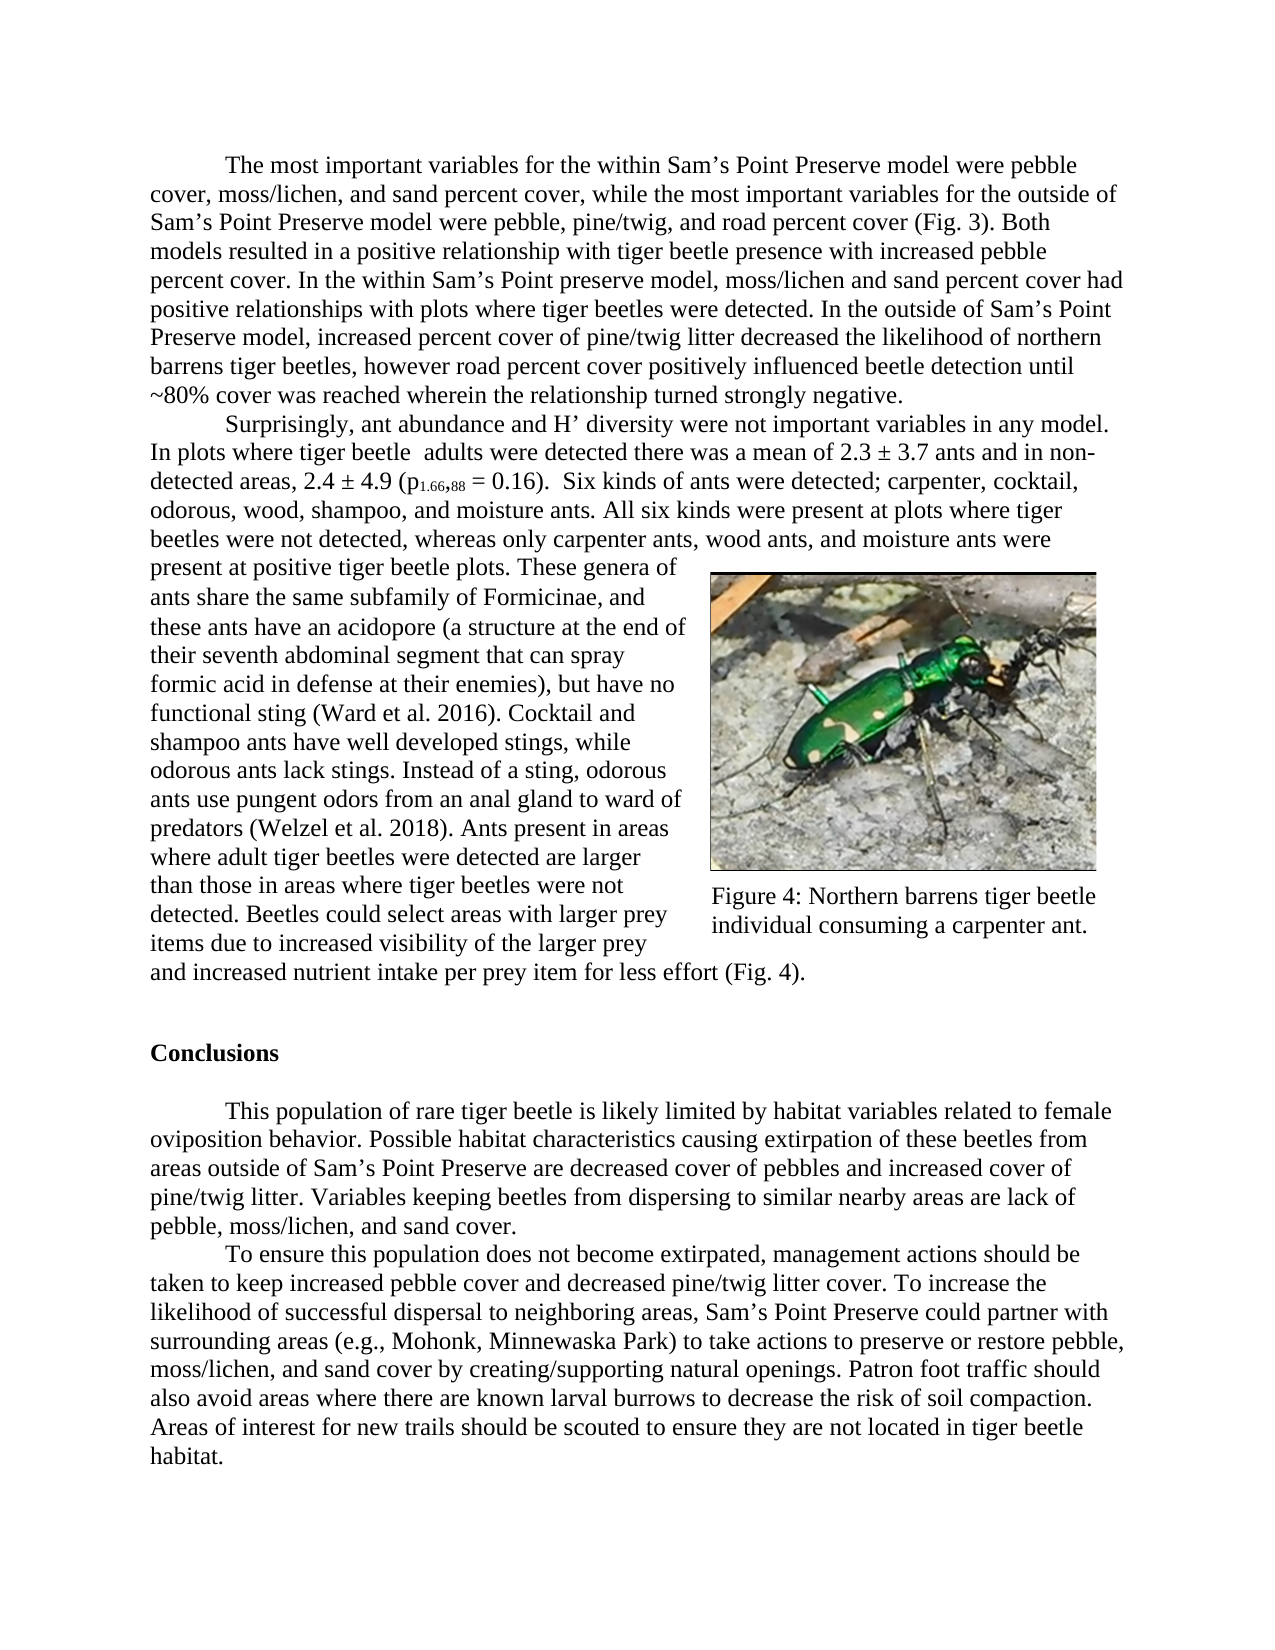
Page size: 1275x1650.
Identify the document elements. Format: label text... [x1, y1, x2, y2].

text To ensure this population does not become extirpated, management actions should be taken to keep increased pebble cover and decreased pine/twig litter cover. To increase the likelihood of successful dispersal to neighboring areas, Sam’s Point Preserve could partner with surrounding areas (e.g., Mohonk, Minnewaska Park) to take actions to preserve or restore pebble, moss/lichen, and sand cover by creating/supporting natural openings. Patron foot traffic should also avoid areas where there are known larval burrows to decrease the risk of soil compaction. Areas of interest for new trails should be scouted to ensure they are not located in tiger beetle habitat. [150, 1239, 1125, 1469]
text The most important variables for the within Sam’s Point Preserve model were pebble cover, moss/lichen, and sand percent cover, while the most important variables for the outside of Sam’s Point Preserve model were pebble, pine/twig, and road percent cover (Fig. 3). Both models resulted in a positive relationship with tiger beetle presence with increased pebble percent cover. In the within Sam’s Point preserve model, moss/lichen and sand percent cover had positive relationships with plots where tiger beetles were detected. In the outside of Sam’s Point Preserve model, increased percent cover of pine/twig litter decreased the likelihood of northern barrens tiger beetles, however road percent cover positively influenced beetle detection until ~80% cover was reached wherein the relationship turned strongly negative. [150, 150, 1125, 409]
picture [708, 572, 1097, 869]
text Surprisingly, ant abundance and H’ diversity were not important variables in any model. In plots where tiger beetle adults were detected there was a mean of 2.3 ± 3.7 ants and in non-detected areas, 2.4 ± 4.9 (p1.66,88 = 0.16). Six kinds of ants were detected; carpenter, cocktail, odorous, wood, shampoo, and moisture ants. All six kinds were present at plots where tiger beetles were not detected, whereas only carpenter ants, wood ants, and moisture ants were present at positive tiger beetle plots. These genera of ants share the same subfamily of Formicinae, and these ants have an acidopore (a structure at the end of their seventh abdominal segment that can spray formic acid in defense at their enemies), but have no functional sting (Ward et al. 2016). Cocktail and shampoo ants have well developed stings, while odorous ants lack stings. Instead of a sting, odorous ants use pungent odors from an anal gland to ward of predators (Welzel et al. 2018). Ants present in areas where adult tiger beetles were detected are larger than those in areas where tiger beetles were not detected. Beetles could select areas with larger prey items due to increased visibility of the larger prey and increased nutrient intake per prey item for less effort (Fig. 4). [150, 409, 1125, 986]
text Conclusions [150, 1038, 1125, 1067]
text This population of rare tiger beetle is likely limited by habitat variables related to female oviposition behavior. Possible habitat characteristics causing extirpation of these beetles from areas outside of Sam’s Point Preserve are decreased cover of pebbles and increased cover of pine/twig litter. Variables keeping beetles from dispersing to similar nearby areas are lack of pebble, moss/lichen, and sand cover. [150, 1096, 1125, 1239]
